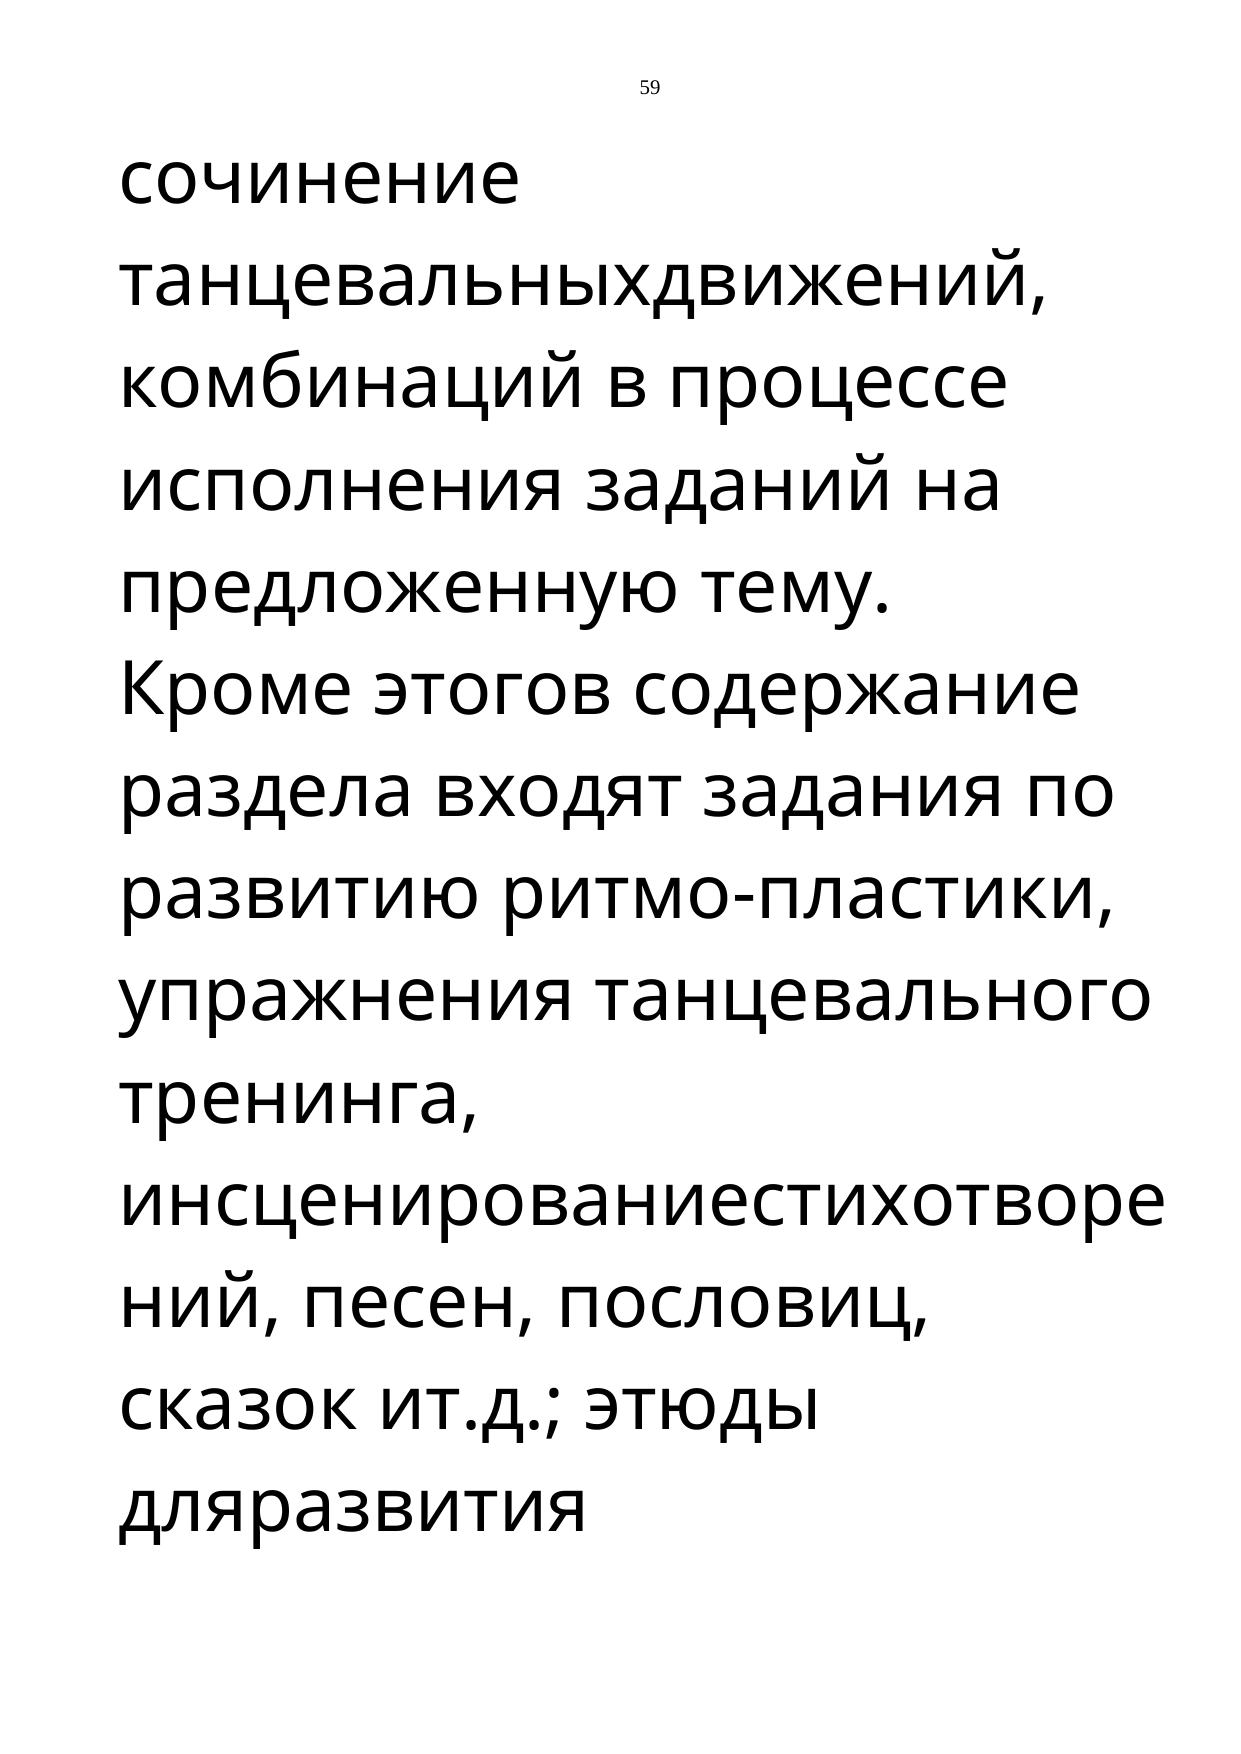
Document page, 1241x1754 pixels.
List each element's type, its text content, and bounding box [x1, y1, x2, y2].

text предложенную тему. [118, 532, 1181, 634]
text Кроме этогов содержание раздела входят задания по развитию ритмо-пластики, [118, 634, 1181, 941]
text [118, 1349, 1181, 1554]
text упражнения танцевального тренинга, инсценированиестихотворений, песен, пословиц, [118, 941, 1181, 1349]
text сочинение танцевальныхдвижений, комбинаций в процессе исполнения заданий на [118, 123, 1181, 532]
